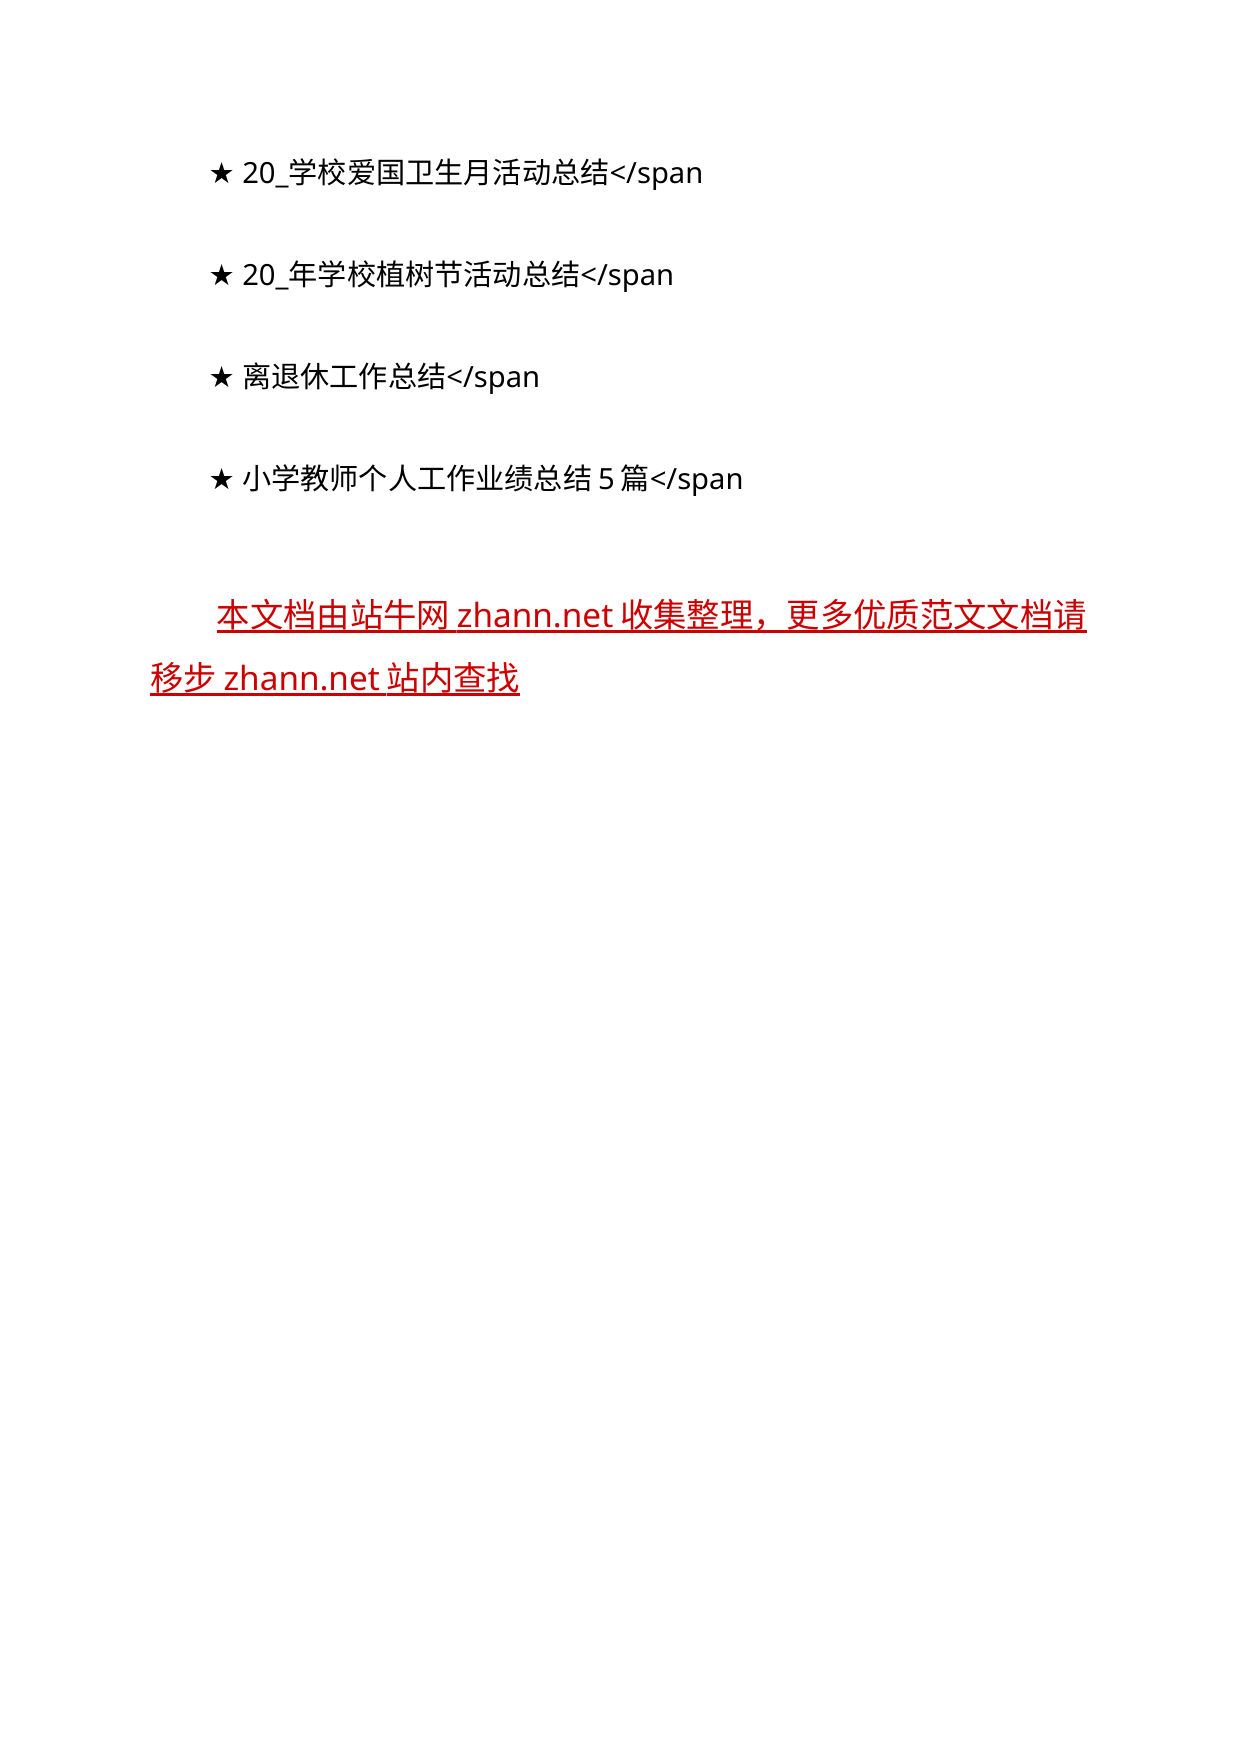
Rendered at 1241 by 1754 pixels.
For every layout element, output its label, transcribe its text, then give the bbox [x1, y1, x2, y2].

text ★ 20_年学校植树节活动总结</span [150, 252, 1090, 294]
text ★ 小学教师个人工作业绩总结5篇</span [150, 456, 1090, 498]
text ★ 离退休工作总结</span [150, 354, 1090, 396]
text ★ 20_学校爱国卫生月活动总结</span [150, 150, 1090, 192]
text 本文档由站牛网zhann.net收集整理，更多优质范文文档请移步zhann.net站内查找 [150, 589, 1090, 700]
